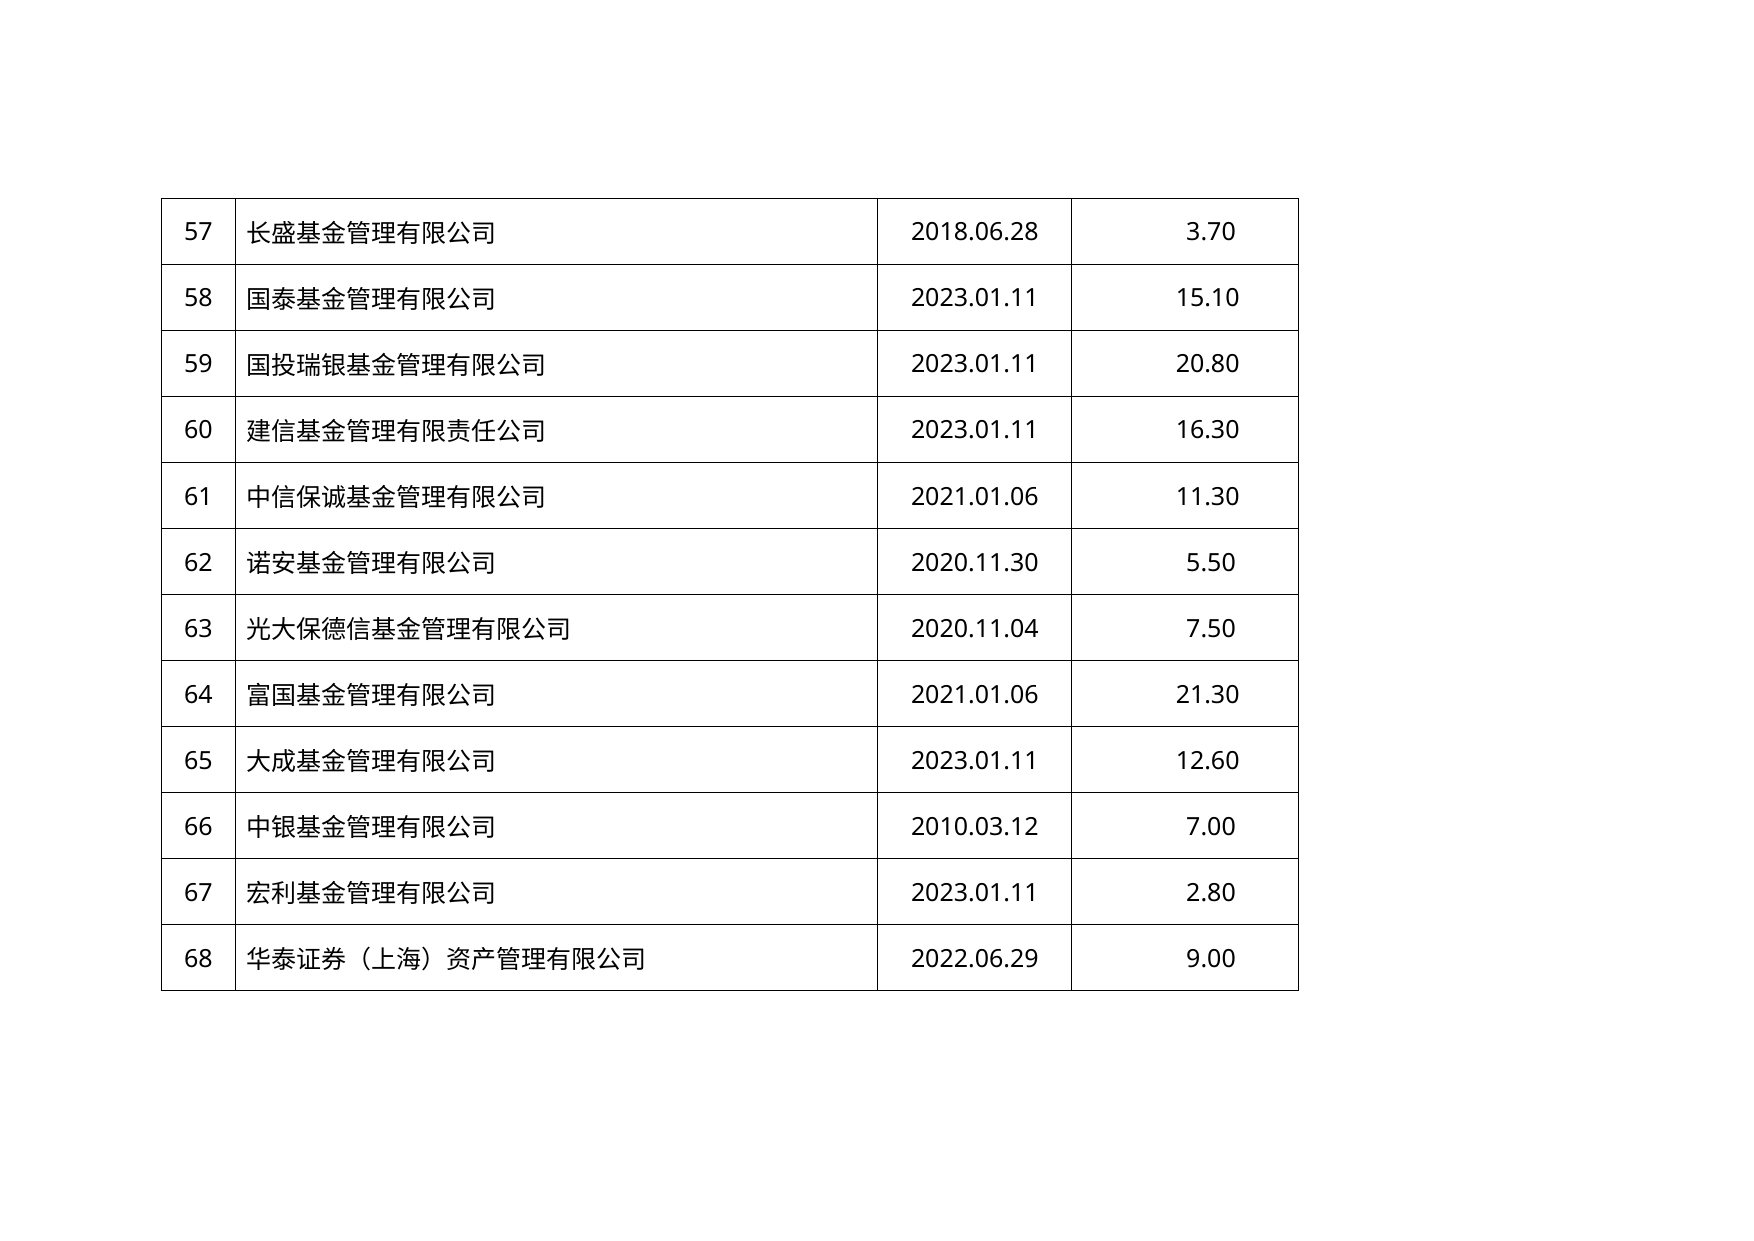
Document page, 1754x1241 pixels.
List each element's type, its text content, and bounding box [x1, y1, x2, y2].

table_cell 2010.03.12 [878, 793, 1071, 858]
table_cell 富国基金管理有限公司 [236, 661, 877, 726]
table_cell 2023.01.11 [878, 331, 1071, 396]
table_cell 61 [162, 463, 235, 528]
table_cell 2023.01.11 [878, 727, 1071, 792]
table_cell 2020.11.04 [878, 595, 1071, 660]
table_cell 2020.11.30 [878, 529, 1071, 594]
table_cell 58 [162, 265, 235, 330]
table_cell 2.80 [1072, 859, 1298, 924]
table_cell 国泰基金管理有限公司 [236, 265, 877, 330]
table_cell 11.30 [1072, 463, 1298, 528]
table_cell 建信基金管理有限责任公司 [236, 397, 877, 462]
table_cell 63 [162, 595, 235, 660]
table_cell 2023.01.11 [878, 397, 1071, 462]
table_cell 21.30 [1072, 661, 1298, 726]
table_cell 7.00 [1072, 793, 1298, 858]
table_cell 中信保诚基金管理有限公司 [236, 463, 877, 528]
table_cell 7.50 [1072, 595, 1298, 660]
table_cell 国投瑞银基金管理有限公司 [236, 331, 877, 396]
table_cell 长盛基金管理有限公司 [236, 199, 877, 264]
table_cell 65 [162, 727, 235, 792]
table_cell 2018.06.28 [878, 199, 1071, 264]
table_cell 64 [162, 661, 235, 726]
table_cell 2022.06.29 [878, 925, 1071, 990]
table_cell 中银基金管理有限公司 [236, 793, 877, 858]
table_cell 15.10 [1072, 265, 1298, 330]
table_cell 20.80 [1072, 331, 1298, 396]
table_cell 68 [162, 925, 235, 990]
table_cell 59 [162, 331, 235, 396]
table_cell 66 [162, 793, 235, 858]
table_cell 华泰证券（上海）资产管理有限公司 [236, 925, 877, 990]
table_cell 67 [162, 859, 235, 924]
table_cell 12.60 [1072, 727, 1298, 792]
table_cell 60 [162, 397, 235, 462]
table_cell 2023.01.11 [878, 265, 1071, 330]
table_cell 宏利基金管理有限公司 [236, 859, 877, 924]
table_cell 大成基金管理有限公司 [236, 727, 877, 792]
table_cell 16.30 [1072, 397, 1298, 462]
table_cell 3.70 [1072, 199, 1298, 264]
table_cell 9.00 [1072, 925, 1298, 990]
table_cell 2021.01.06 [878, 661, 1071, 726]
table_cell 62 [162, 529, 235, 594]
table_cell 57 [162, 199, 235, 264]
table_cell 光大保德信基金管理有限公司 [236, 595, 877, 660]
table_cell 2023.01.11 [878, 859, 1071, 924]
table_cell 诺安基金管理有限公司 [236, 529, 877, 594]
table_cell 5.50 [1072, 529, 1298, 594]
table_cell 2021.01.06 [878, 463, 1071, 528]
